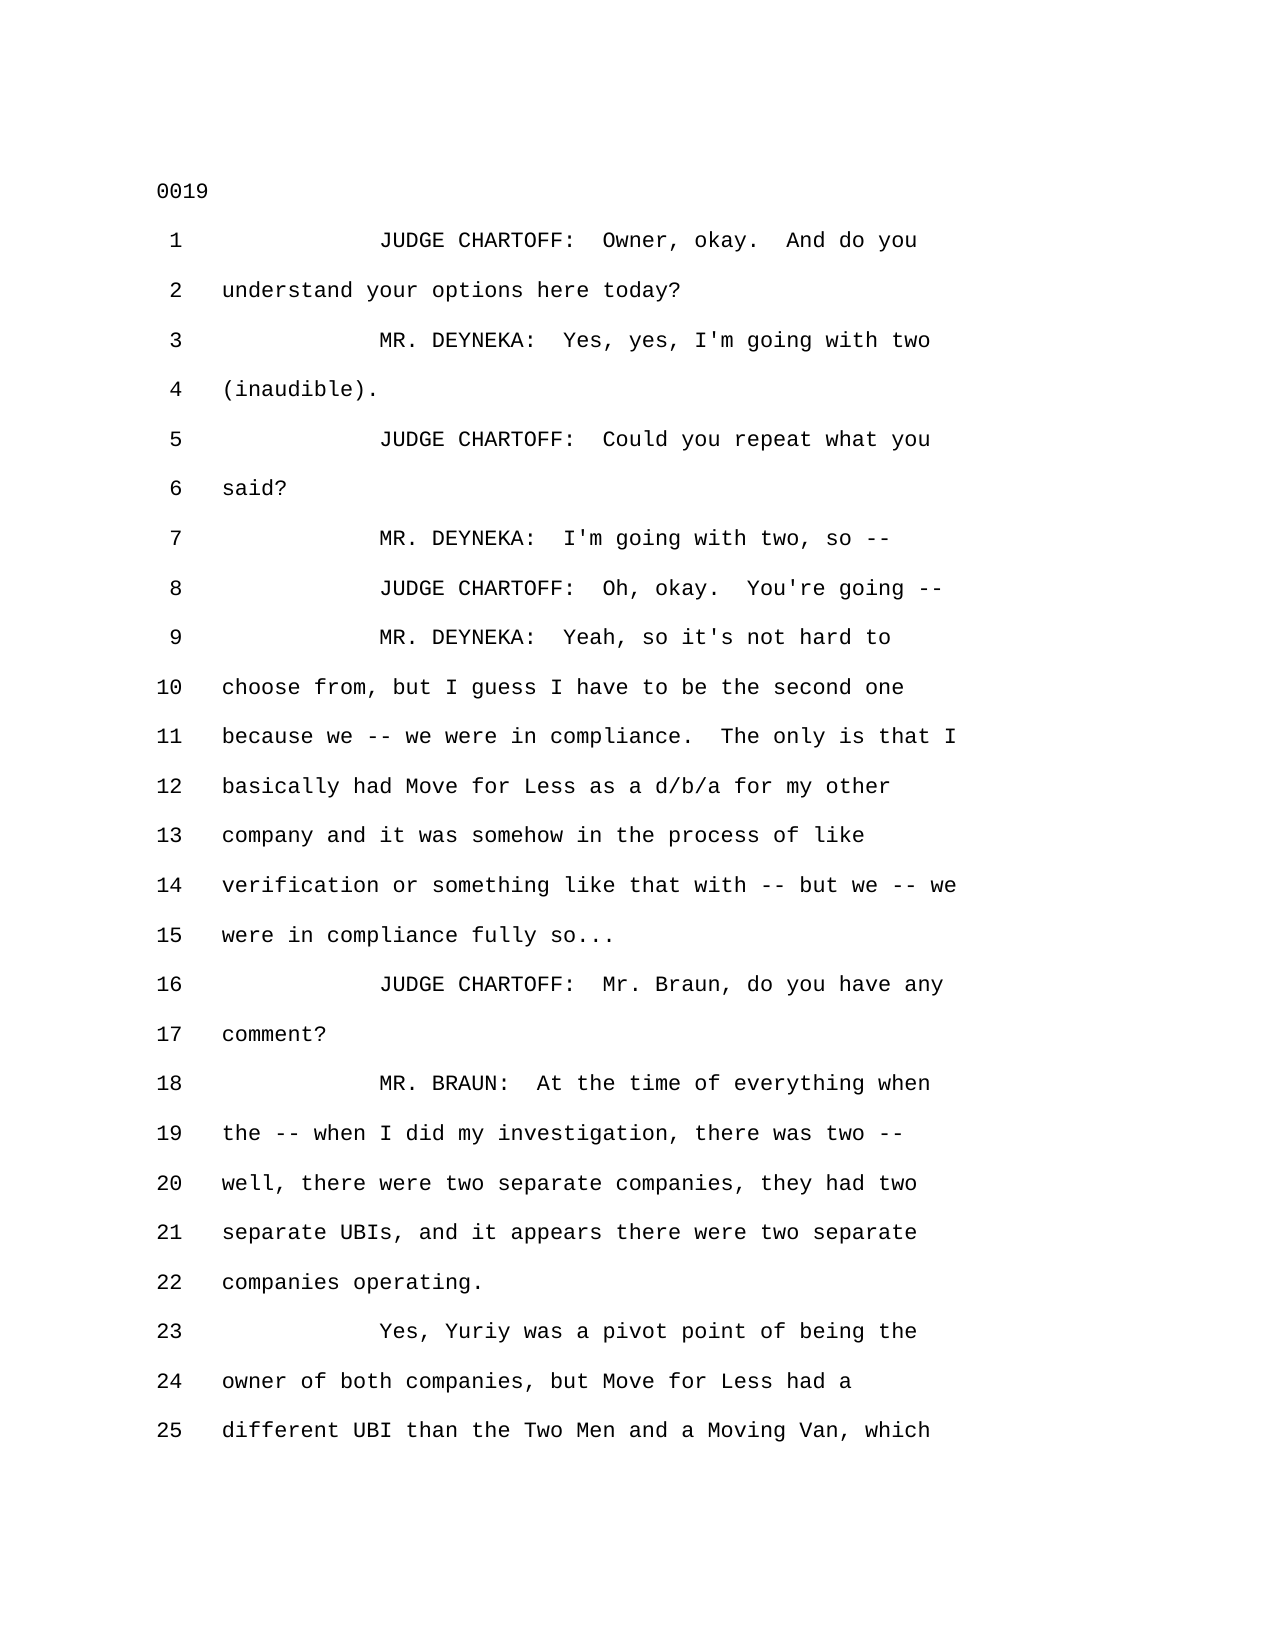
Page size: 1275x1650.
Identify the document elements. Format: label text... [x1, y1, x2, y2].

text 21 separate UBIs, and it appears there were two separate [156, 1221, 1119, 1246]
text 19 the -- when I did my investigation, there was two -- [156, 1122, 1119, 1147]
text 8 JUDGE CHARTOFF: Oh, okay. You're going -- [156, 577, 1119, 601]
text 16 JUDGE CHARTOFF: Mr. Braun, do you have any [156, 973, 1119, 998]
text 9 MR. DEYNEKA: Yeah, so it's not hard to [156, 626, 1119, 651]
text 6 said? [156, 477, 1119, 502]
text 25 different UBI than the Two Men and a Moving Van, which [156, 1419, 1119, 1444]
text 20 well, there were two separate companies, they had two [156, 1172, 1119, 1196]
text 15 were in compliance fully so... [156, 924, 1119, 948]
text 22 companies operating. [156, 1271, 1119, 1296]
text 23 Yes, Yuriy was a pivot point of being the [156, 1320, 1119, 1345]
text 5 JUDGE CHARTOFF: Could you repeat what you [156, 428, 1119, 453]
text 1 JUDGE CHARTOFF: Owner, okay. And do you [156, 229, 1119, 254]
text 18 MR. BRAUN: At the time of everything when [156, 1072, 1119, 1097]
text 11 because we -- we were in compliance. The only is that I [156, 725, 1119, 750]
text 4 (inaudible). [156, 378, 1119, 403]
text 7 MR. DEYNEKA: I'm going with two, so -- [156, 527, 1119, 552]
text 14 verification or something like that with -- but we -- we [156, 874, 1119, 899]
text 10 choose from, but I guess I have to be the second one [156, 676, 1119, 701]
text 13 company and it was somehow in the process of like [156, 824, 1119, 849]
text 2 understand your options here today? [156, 279, 1119, 304]
text 0019 [156, 180, 1119, 205]
text 17 comment? [156, 1023, 1119, 1048]
text 12 basically had Move for Less as a d/b/a for my other [156, 775, 1119, 800]
text 3 MR. DEYNEKA: Yes, yes, I'm going with two [156, 329, 1119, 353]
text 24 owner of both companies, but Move for Less had a [156, 1370, 1119, 1395]
